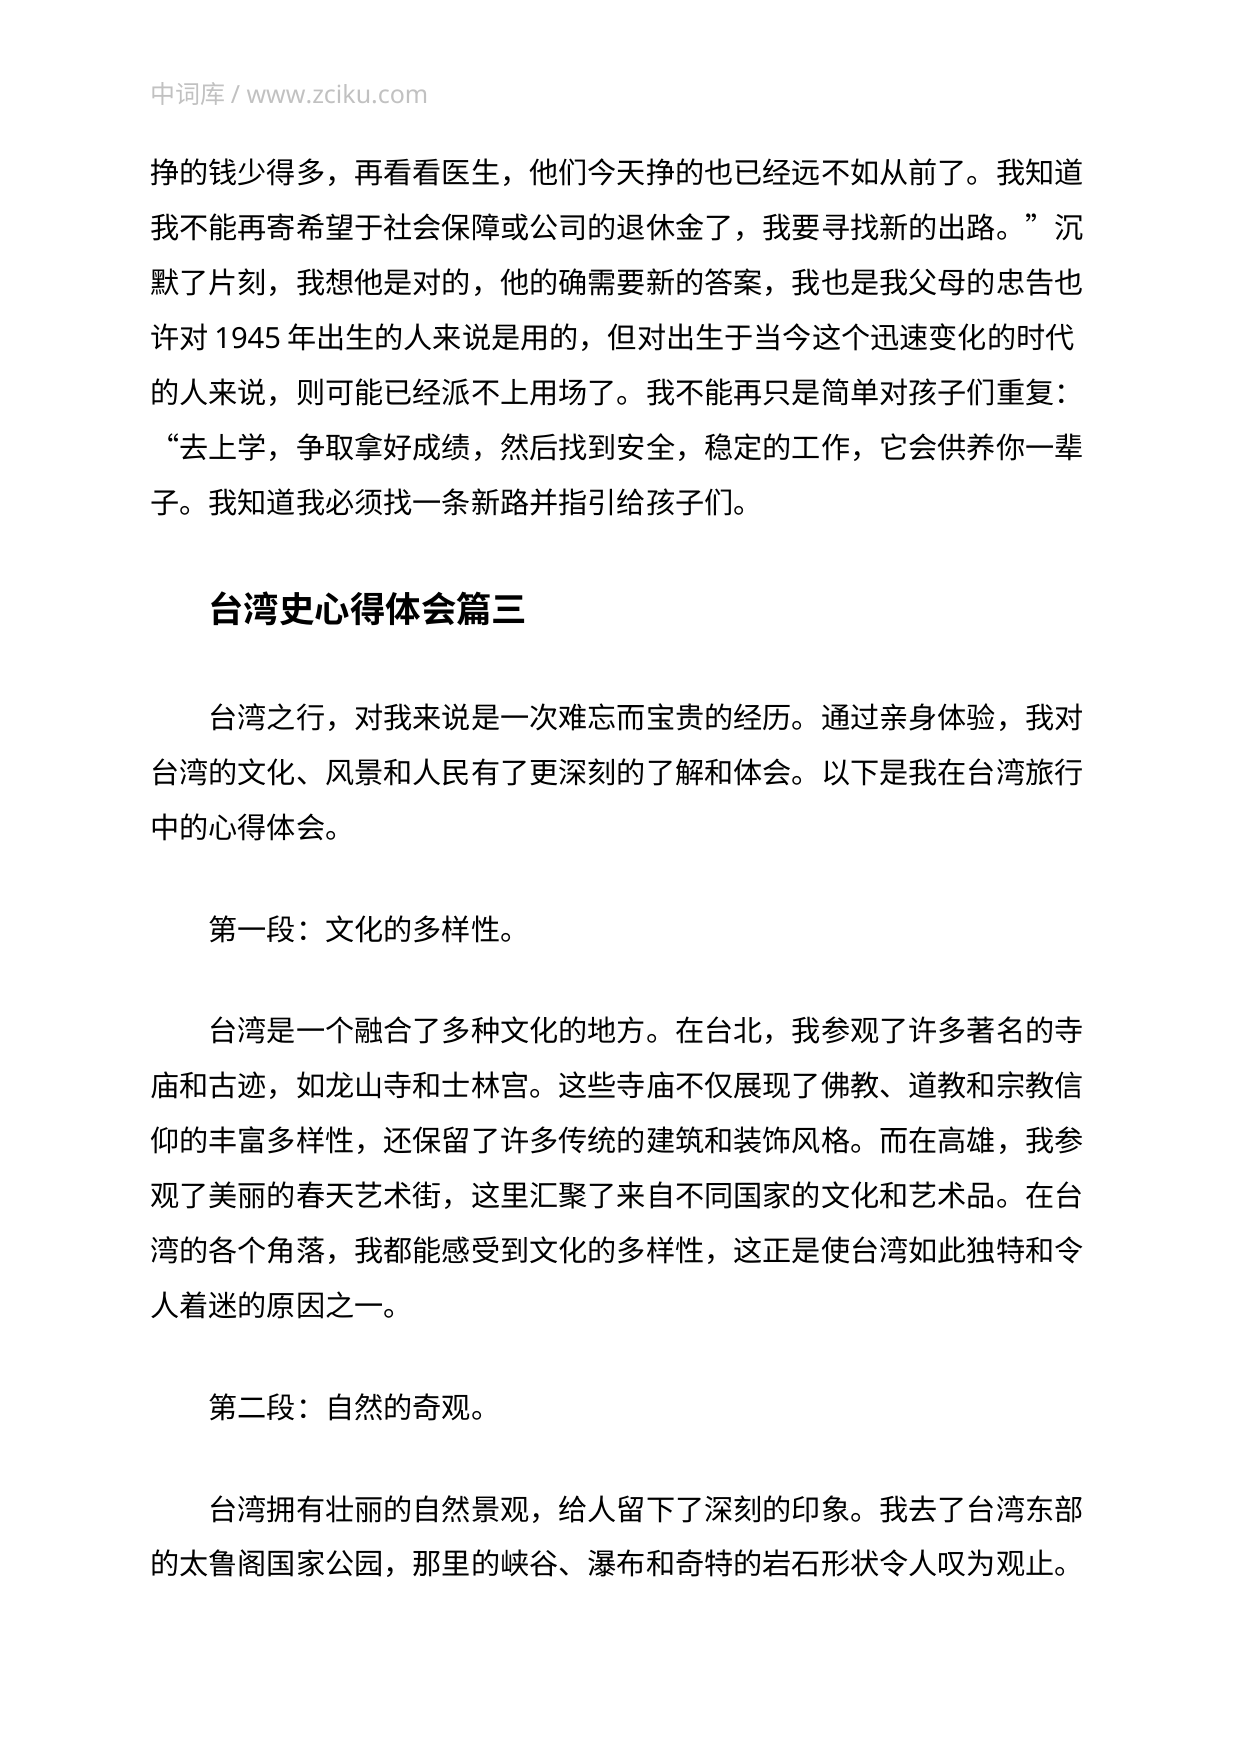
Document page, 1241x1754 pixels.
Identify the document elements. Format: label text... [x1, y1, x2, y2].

text 第二段：自然的奇观。 [150, 1384, 1090, 1427]
text 台湾是一个融合了多种文化的地方。在台北，我参观了许多著名的寺庙和古迹，如龙山寺和士林宫。这些寺庙不仅展现了佛教、道教和宗教信仰的丰富多样性，还保留了许多传统的建筑和装饰风格。而在高雄，我参观了美丽的春天艺术街，这里汇聚了来自不同国家的文化和艺术品。在台湾的各个角落，我都能感受到文化的多样性，这正是使台湾如此独特和令人着迷的原因之一。 [150, 1008, 1090, 1325]
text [150, 150, 1090, 522]
text 台湾史心得体会篇三 [150, 581, 1090, 632]
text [150, 1486, 1090, 1583]
text 第一段：文化的多样性。 [150, 906, 1090, 948]
text 台湾之行，对我来说是一次难忘而宝贵的经历。通过亲身体验，我对台湾的文化、风景和人民有了更深刻的了解和体会。以下是我在台湾旅行中的心得体会。 [150, 695, 1090, 847]
